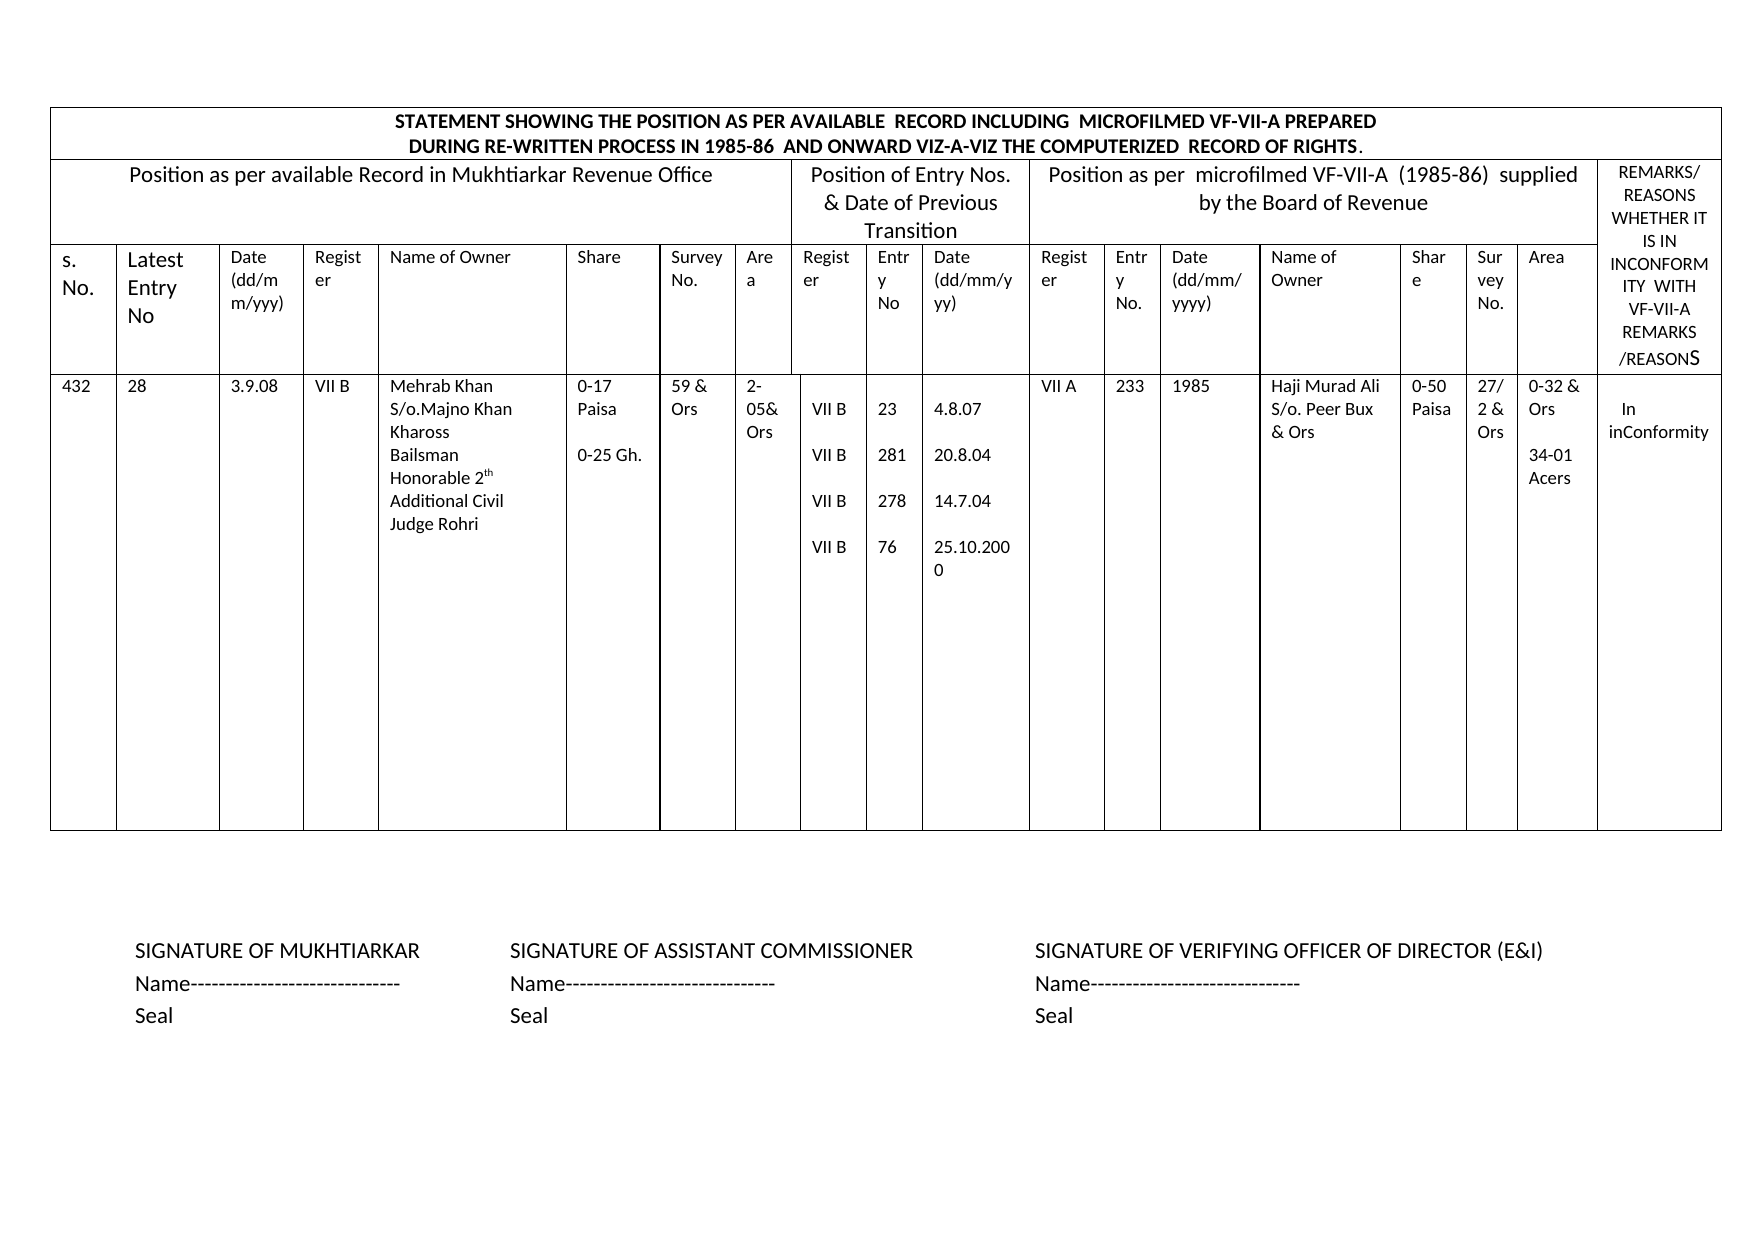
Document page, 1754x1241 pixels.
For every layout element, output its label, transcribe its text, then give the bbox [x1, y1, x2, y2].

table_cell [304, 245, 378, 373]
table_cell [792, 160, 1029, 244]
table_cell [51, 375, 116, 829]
text SIGNATURE OF MUKHTIARKAR SIGNATURE OF ASSISTANT COMMISSIONER SIGNATURE OF VERIFYING OFFICER OF DIRECTOR (E&I) [135, 937, 1716, 964]
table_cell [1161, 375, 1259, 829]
text Seal Seal Seal [135, 1001, 1716, 1029]
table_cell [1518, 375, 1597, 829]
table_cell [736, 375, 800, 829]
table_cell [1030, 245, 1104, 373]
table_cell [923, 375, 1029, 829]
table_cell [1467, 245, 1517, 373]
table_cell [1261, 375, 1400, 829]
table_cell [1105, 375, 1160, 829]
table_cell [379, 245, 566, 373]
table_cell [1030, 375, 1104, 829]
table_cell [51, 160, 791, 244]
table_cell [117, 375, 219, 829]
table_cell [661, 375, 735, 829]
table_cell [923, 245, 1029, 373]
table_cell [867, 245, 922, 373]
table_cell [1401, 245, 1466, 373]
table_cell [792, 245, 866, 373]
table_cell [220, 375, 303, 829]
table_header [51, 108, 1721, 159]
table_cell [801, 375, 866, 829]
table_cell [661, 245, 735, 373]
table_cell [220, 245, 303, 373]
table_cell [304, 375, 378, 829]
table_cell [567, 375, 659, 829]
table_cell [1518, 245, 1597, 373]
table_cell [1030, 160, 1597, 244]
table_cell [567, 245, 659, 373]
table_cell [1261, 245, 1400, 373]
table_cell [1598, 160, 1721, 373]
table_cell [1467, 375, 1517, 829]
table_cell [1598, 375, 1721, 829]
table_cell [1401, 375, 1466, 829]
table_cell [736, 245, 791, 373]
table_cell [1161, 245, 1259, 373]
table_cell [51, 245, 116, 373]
text Name------------------------------ Name------------------------------ Name------------------------------ [135, 969, 1716, 997]
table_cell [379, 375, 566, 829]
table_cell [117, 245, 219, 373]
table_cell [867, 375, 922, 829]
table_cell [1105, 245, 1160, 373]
